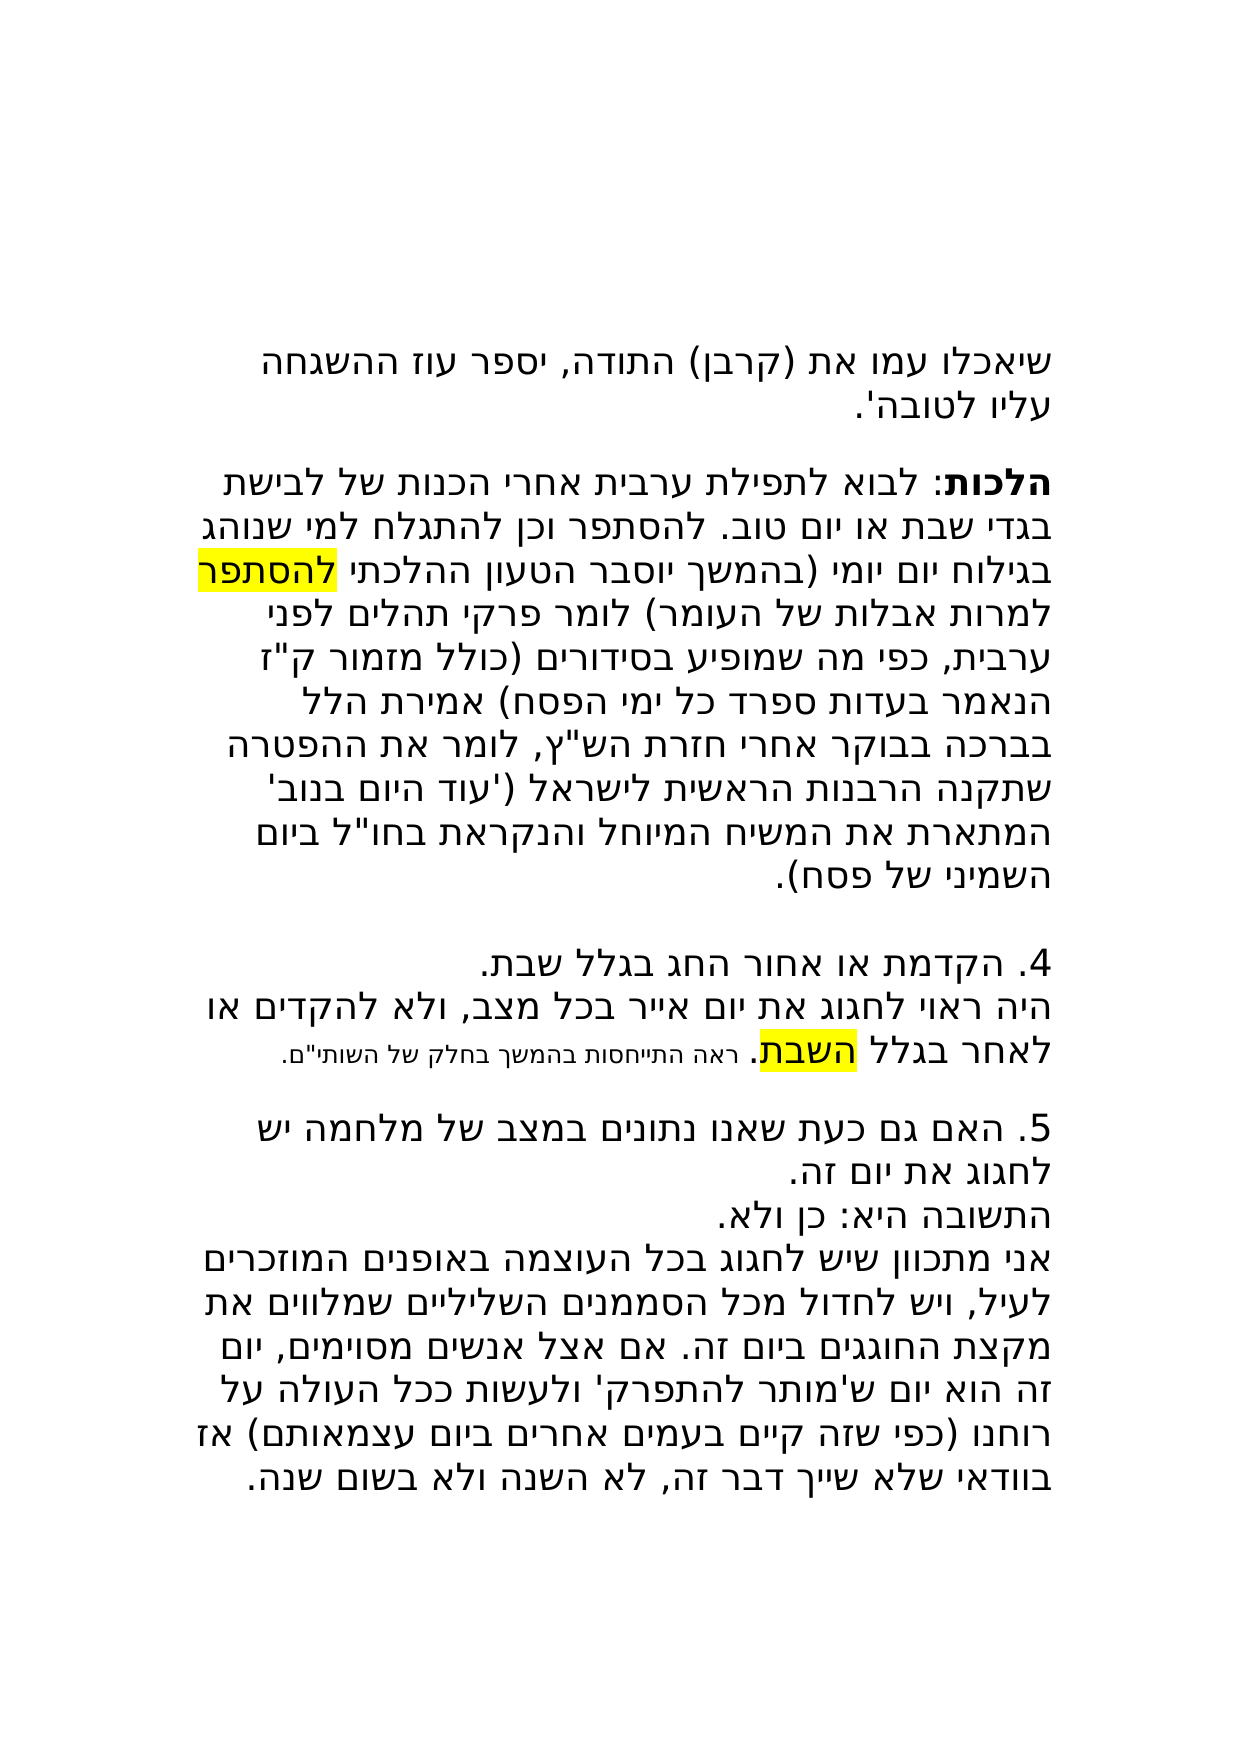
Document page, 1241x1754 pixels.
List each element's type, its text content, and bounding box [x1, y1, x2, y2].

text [187, 340, 1053, 427]
text 4. הקדמת או אחור החג בגלל שבת. [187, 941, 1053, 985]
text 5. האם גם כעת שאנו נתונים במצב של מלחמה יש לחגוג את יום זה. [187, 1106, 1053, 1193]
text היה ראוי לחגוג את יום אייר בכל מצב, ולא להקדים או לאחר בגלל השבת. ראה התייחסות בהמשך בחלק של השותי"ם. [187, 985, 1053, 1072]
text הלכות: לבוא לתפילת ערבית אחרי הכנות של לבישת בגדי שבת או יום טוב. להסתפר וכן להתגלח למי שנוהג בגילוח יום יומי (בהמשך יוסבר הטעון ההלכתי להסתפר למרות אבלות של העומר) לומר פרקי תהלים לפני ערבית, כפי מה שמופיע בסידורים (כולל מזמור ק"ז הנאמר בעדות ספרד כל ימי הפסח) אמירת הלל בברכה בבוקר אחרי חזרת הש"ץ, לומר את ההפטרה שתקנה הרבנות הראשית לישראל ('עוד היום בנוב' המתארת את המשיח המיוחל והנקראת בחו"ל ביום השמיני של פסח). [187, 461, 1053, 897]
text אני מתכוון שיש לחגוג בכל העוצמה באופנים המוזכרים לעיל, ויש לחדול מכל הסממנים השליליים שמלווים את מקצת החוגגים ביום זה. אם אצל אנשים מסוימים, יום זה הוא יום ש'מותר להתפרק' ולעשות ככל העולה על רוחנו (כפי שזה קיים בעמים אחרים ביום עצמאותם) אז בוודאי שלא שייך דבר זה, לא השנה ולא בשום שנה. [187, 1237, 1053, 1499]
text התשובה היא: כן ולא. [187, 1193, 1053, 1237]
